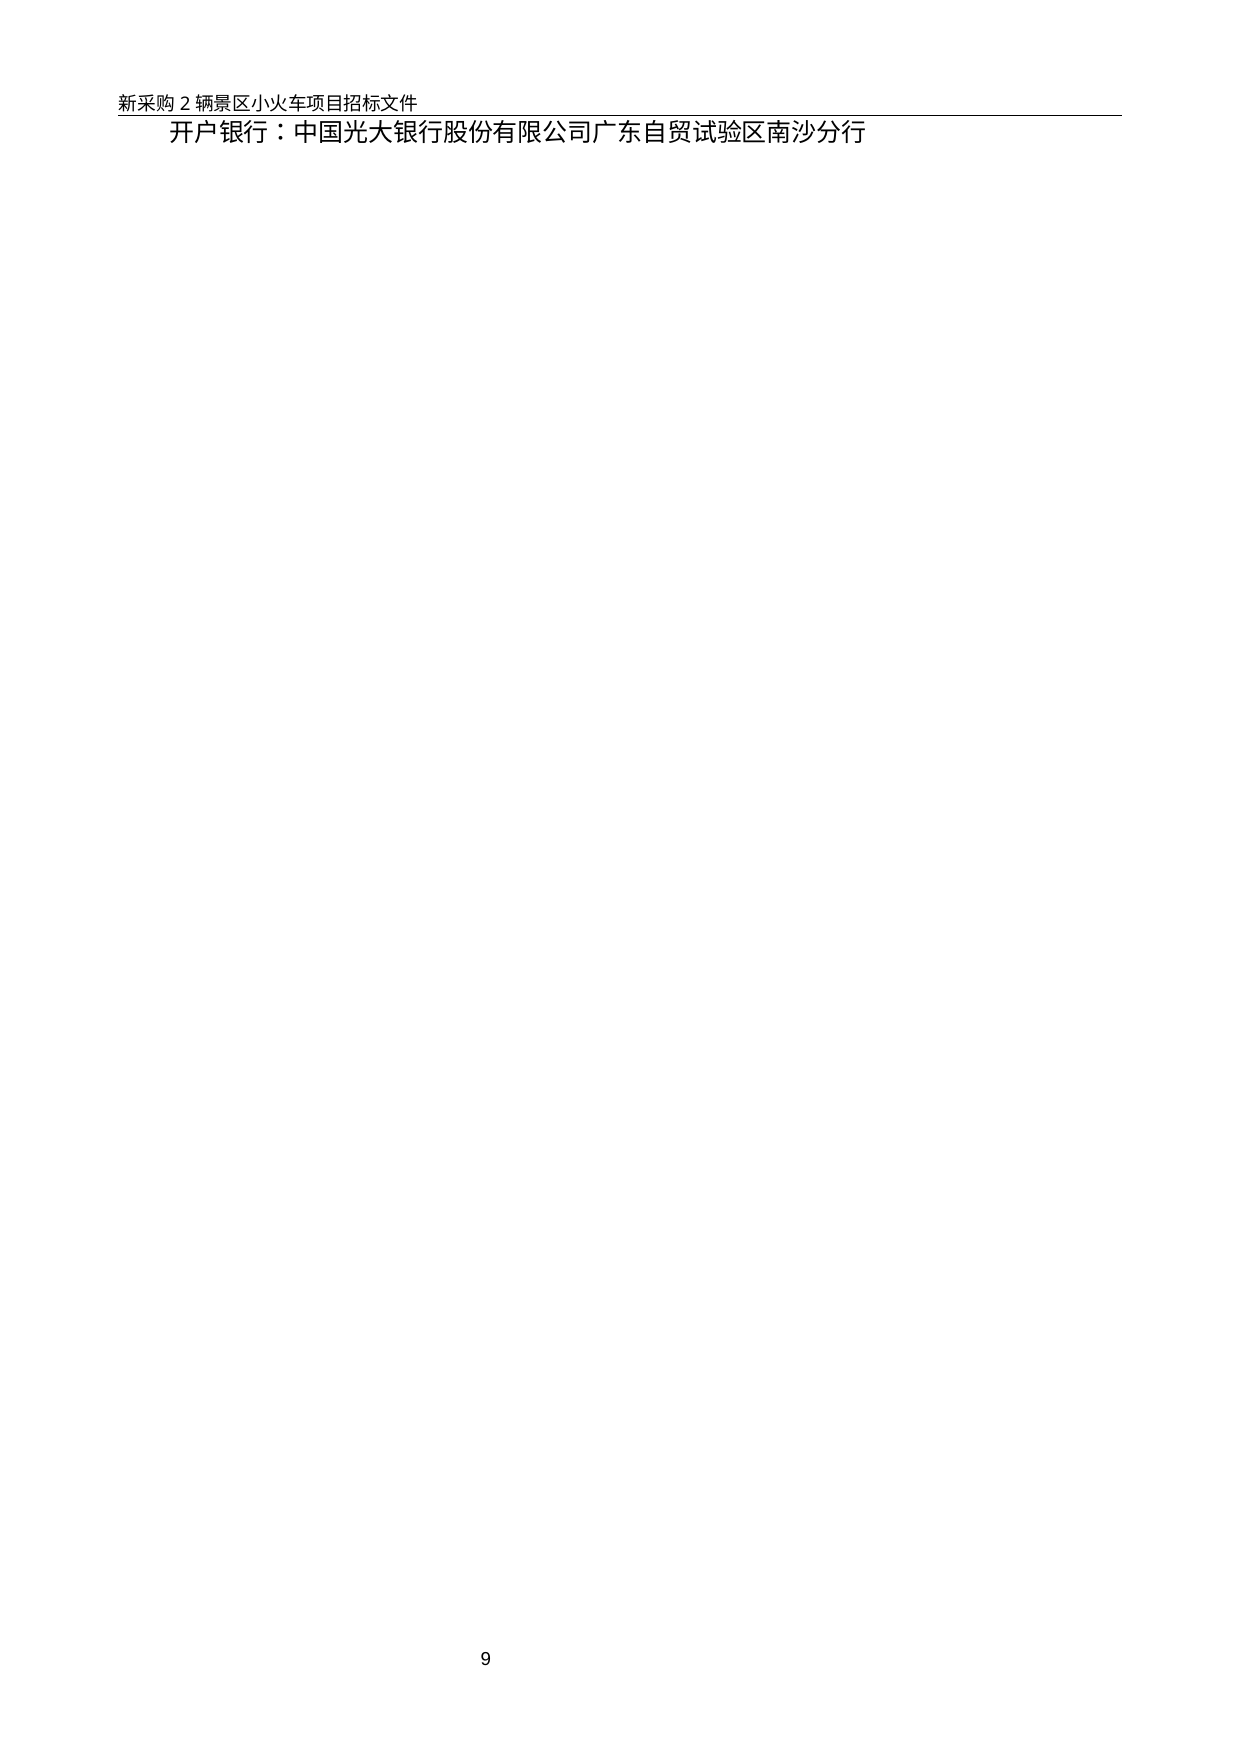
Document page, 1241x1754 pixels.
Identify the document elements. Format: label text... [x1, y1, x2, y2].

text 开户银行：中国光大银行股份有限公司广东自贸试验区南沙分行 [169, 116, 1143, 147]
